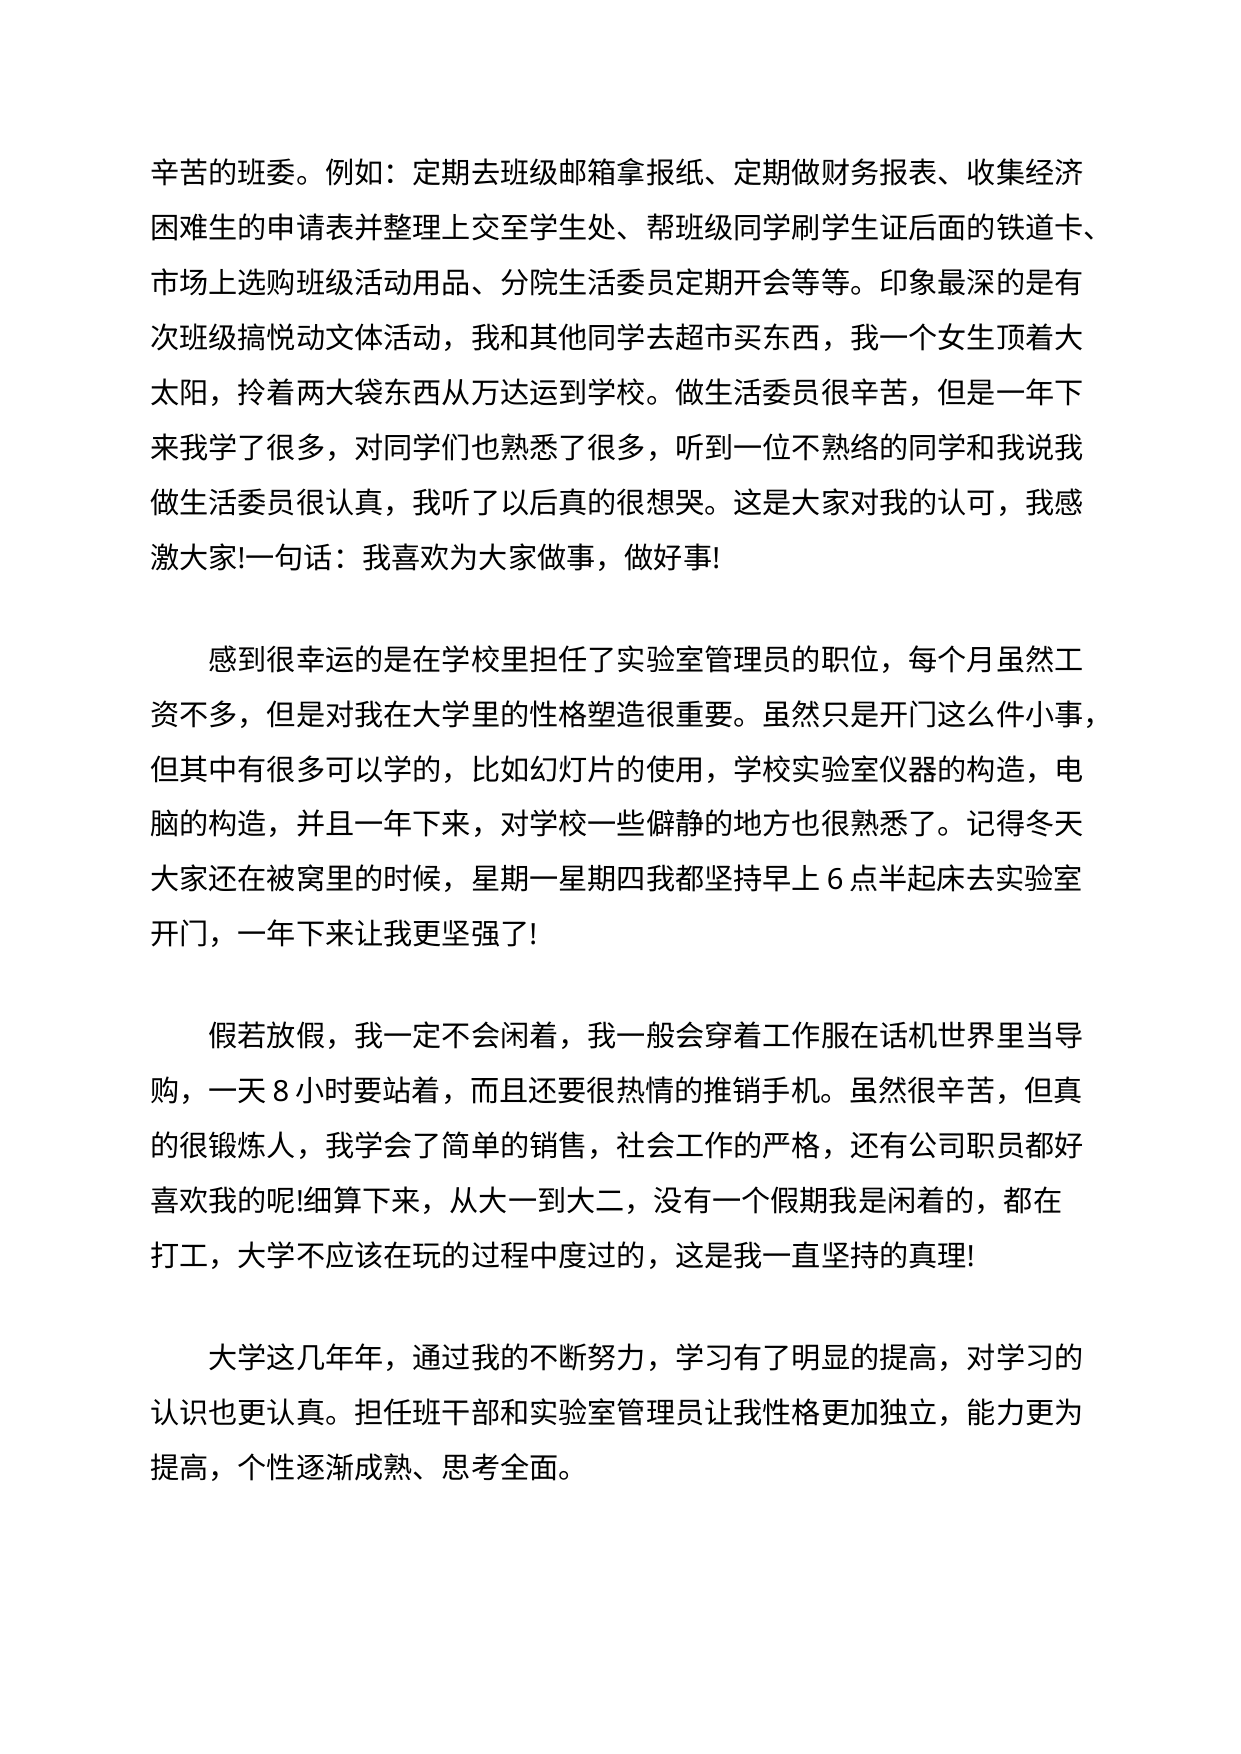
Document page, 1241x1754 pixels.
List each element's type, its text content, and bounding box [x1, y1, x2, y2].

text 大学这几年年，通过我的不断努力，学习有了明显的提高，对学习的认识也更认真。担任班干部和实验室管理员让我性格更加独立，能力更为提高，个性逐渐成熟、思考全面。 [150, 1334, 1090, 1487]
text 感到很幸运的是在学校里担任了实验室管理员的职位，每个月虽然工资不多，但是对我在大学里的性格塑造很重要。虽然只是开门这么件小事，但其中有很多可以学的，比如幻灯片的使用，学校实验室仪器的构造，电脑的构造，并且一年下来，对学校一些僻静的地方也很熟悉了。记得冬天大家还在被窝里的时候，星期一星期四我都坚持早上6点半起床去实验室开门，一年下来让我更坚强了! [150, 636, 1090, 953]
text 假若放假，我一定不会闲着，我一般会穿着工作服在话机世界里当导购，一天8小时要站着，而且还要很热情的推销手机。虽然很辛苦，但真的很锻炼人，我学会了简单的销售，社会工作的严格，还有公司职员都好喜欢我的呢!细算下来，从大一到大二，没有一个假期我是闲着的，都在打工，大学不应该在玩的过程中度过的，这是我一直坚持的真理! [150, 1013, 1090, 1275]
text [150, 150, 1090, 577]
